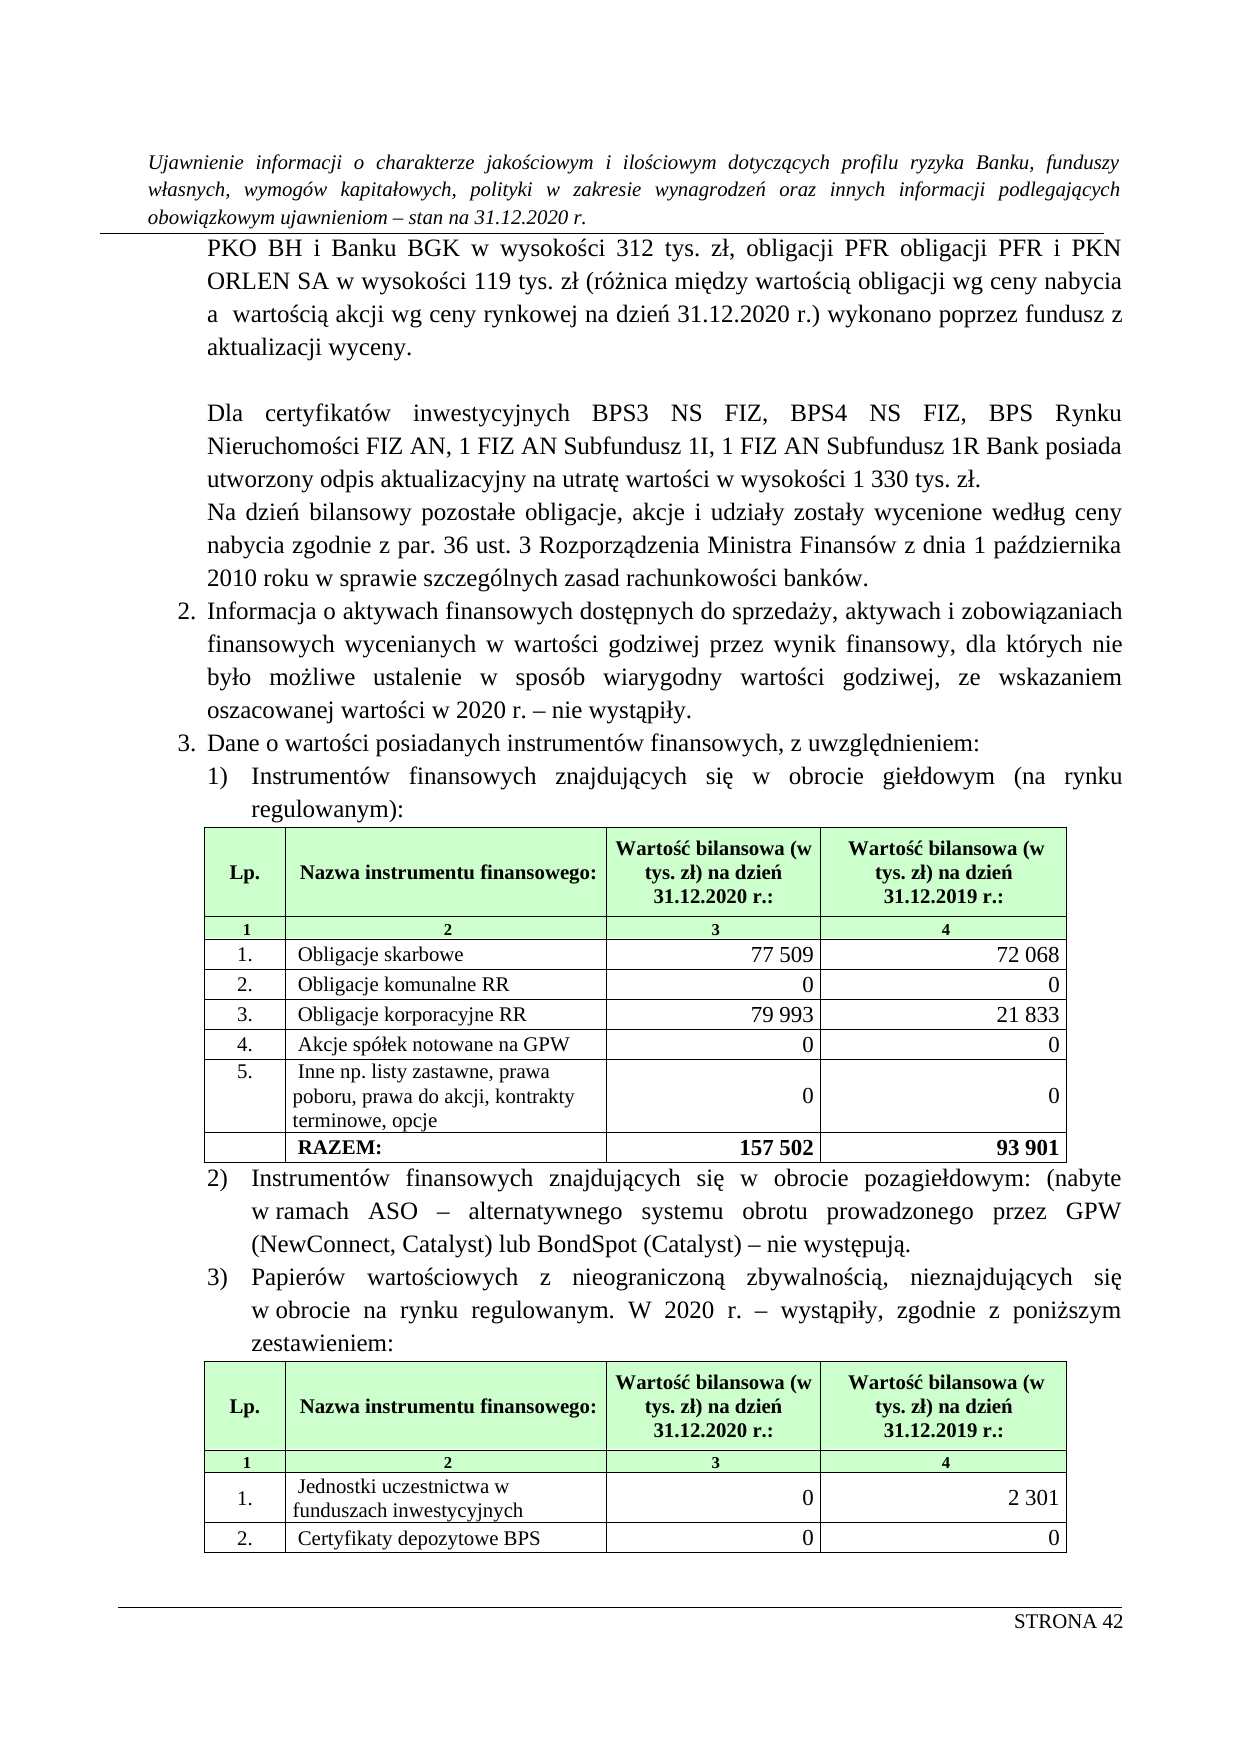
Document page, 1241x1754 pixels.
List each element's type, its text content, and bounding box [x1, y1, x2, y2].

table_cell 21 833 [821, 1000, 1066, 1028]
table_cell Akcje spółek notowane na GPW [286, 1030, 606, 1058]
table_cell Certyfikaty depozytowe BPS [286, 1523, 606, 1552]
table_cell 2 [286, 1451, 606, 1472]
table_cell Inne np. listy zastawne, prawa poboru, prawa do akcji, kontrakty terminowe, opcje [286, 1060, 606, 1132]
table_cell 93 901 [821, 1133, 1066, 1162]
list Instrumentów finansowych znajdujących się w obrocie giełdowym (na rynku regulowanym): [207, 761, 1123, 823]
table_cell Obligacje korporacyjne RR [286, 1000, 606, 1028]
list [207, 233, 1123, 361]
table_cell 79 993 [607, 1000, 820, 1028]
table_cell 3 [607, 1451, 820, 1472]
table_cell 0 [607, 970, 820, 998]
table_cell RAZEM: [286, 1133, 606, 1162]
text 3) Papierów wartościowych z nieograniczoną zbywalnością, nieznajdujących się w obrocie na rynku regulowanym. W 2020 r. – wystąpiły, zgodnie z poniższym zestawieniem: [207, 1262, 1122, 1357]
table_cell [205, 1133, 285, 1162]
table_cell 1. [205, 940, 285, 968]
table_cell 2. [205, 1523, 285, 1552]
table_cell 157 502 [607, 1133, 820, 1162]
table_cell 0 [821, 970, 1066, 998]
table_cell 0 [821, 1030, 1066, 1058]
table_cell 0 [821, 1523, 1066, 1552]
table_cell 4 [821, 1451, 1066, 1472]
table_cell Obligacje komunalne RR [286, 970, 606, 998]
table_cell 3. [205, 1000, 285, 1028]
table_cell 0 [821, 1060, 1066, 1132]
table_cell 1. [205, 1473, 285, 1522]
table_header Lp. [205, 828, 285, 916]
table_cell 1 [205, 917, 285, 938]
table_header Nazwa instrumentu finansowego: [286, 1362, 606, 1449]
table_cell 0 [607, 1030, 820, 1058]
table_cell 72 068 [821, 940, 1066, 968]
list Na dzień bilansowy pozostałe obligacje, akcje i udziały zostały wycenione według ceny nabycia zgodnie z par. 36 ust. 3 Rozporządzenia Ministra Finansów z dnia 1 października 2010 roku w sprawie szczególnych zasad rachunkowości banków. [207, 497, 1123, 592]
table_header Nazwa instrumentu finansowego: [286, 828, 606, 916]
text 2) Instrumentów finansowych znajdujących się w obrocie pozagiełdowym: (nabyte w ramach ASO – alternatywnego systemu obrotu prowadzonego przez GPW (NewConnect, Catalyst) lub BondSpot (Catalyst) – nie występują. [207, 1163, 1122, 1257]
table_header Wartość bilansowa (w tys. zł) na dzień 31.12.2019 r.: [821, 828, 1066, 916]
table_cell 3 [607, 917, 820, 938]
list Dane o wartości posiadanych instrumentów finansowych, z uwzględnieniem: [177, 728, 1123, 757]
table_cell 0 [607, 1060, 820, 1132]
list Informacja o aktywach finansowych dostępnych do sprzedaży, aktywach i zobowiązaniach finansowych wycenianych w wartości godziwej przez wynik finansowy, dla których nie było możliwe ustalenie w sposób wiarygodny wartości godziwej, ze wskazaniem oszacowanej wartości w 2020 r. – nie wystąpiły. [177, 596, 1123, 724]
table_cell Obligacje skarbowe [286, 940, 606, 968]
table_header Lp. [205, 1362, 285, 1449]
table_cell 0 [607, 1473, 820, 1522]
table_cell 2 301 [821, 1473, 1066, 1522]
table_cell 5. [205, 1060, 285, 1132]
list Dla certyfikatów inwestycyjnych BPS3 NS FIZ, BPS4 NS FIZ, BPS Rynku Nieruchomości FIZ AN, 1 FIZ AN Subfundusz 1I, 1 FIZ AN Subfundusz 1R Bank posiada utworzony odpis aktualizacyjny na utratę wartości w wysokości 1 330 tys. zł. [207, 398, 1123, 493]
table_header Wartość bilansowa (w tys. zł) na dzień 31.12.2019 r.: [821, 1362, 1066, 1449]
table_cell 4. [205, 1030, 285, 1058]
table_cell 2 [286, 917, 606, 938]
table_cell 1 [205, 1451, 285, 1472]
table_cell 0 [607, 1523, 820, 1552]
table_header Wartość bilansowa (w tys. zł) na dzień 31.12.2020 r.: [607, 828, 820, 916]
table_cell 77 509 [607, 940, 820, 968]
table_header Wartość bilansowa (w tys. zł) na dzień 31.12.2020 r.: [607, 1362, 820, 1449]
table_cell Jednostki uczestnictwa w funduszach inwestycyjnych [286, 1473, 606, 1522]
table_cell 4 [821, 917, 1066, 938]
table_cell 2. [205, 970, 285, 998]
